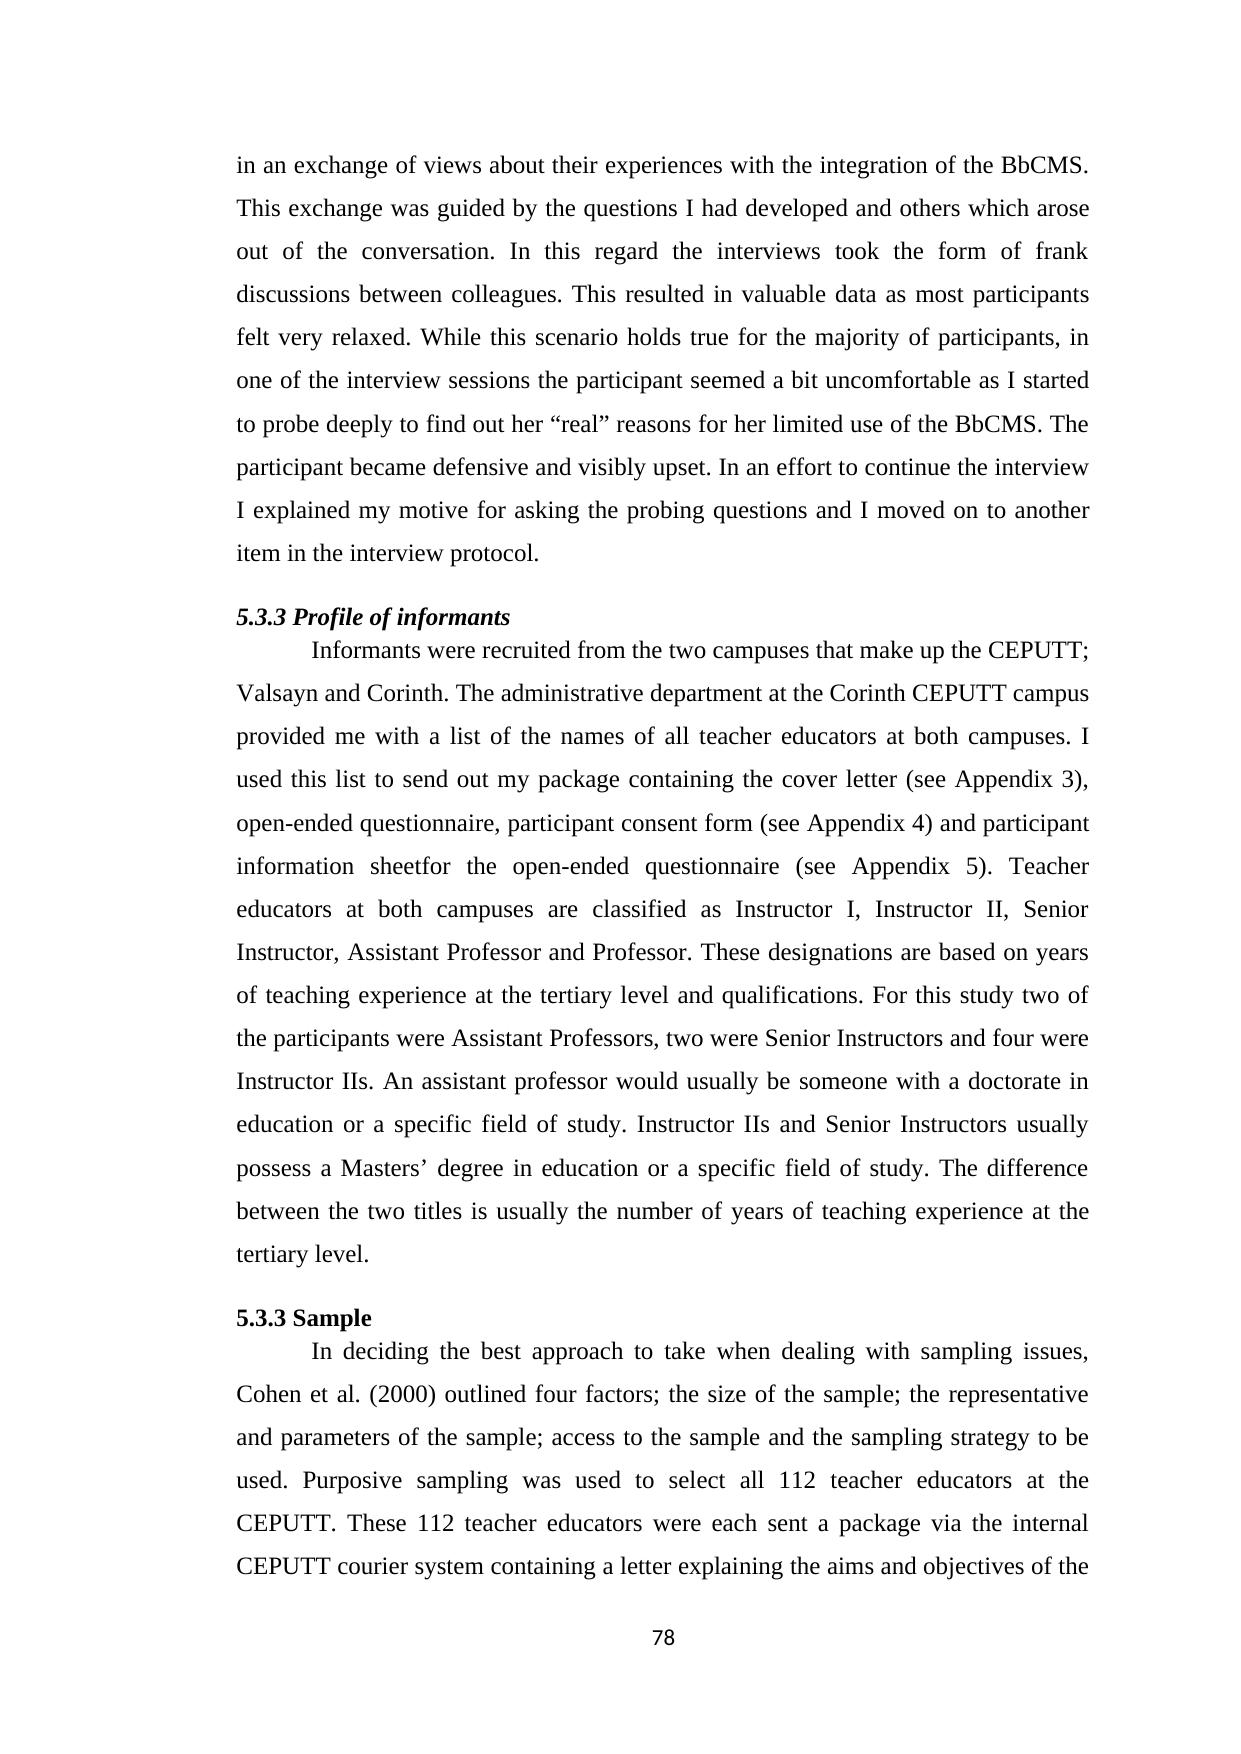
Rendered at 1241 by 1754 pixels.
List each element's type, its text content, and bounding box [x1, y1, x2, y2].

text Informants were recruited from the two campuses that make up the CEPUTT; Valsayn and Corinth. The administrative department at the Corinth CEPUTT campus provided me with a list of the names of all teacher educators at both campuses. I used this list to send out my package containing the cover letter (see Appendix 3), open-ended questionnaire, participant consent form (see Appendix 4) and participant information sheetfor the open-ended questionnaire (see Appendix 5). Teacher educators at both campuses are classified as Instructor I, Instructor II, Senior Instructor, Assistant Professor and Professor. These designations are based on years of teaching experience at the tertiary level and qualifications. For this study two of the participants were Assistant Professors, two were Senior Instructors and four were Instructor IIs. An assistant professor would usually be someone with a doctorate in education or a specific field of study. Instructor IIs and Senior Instructors usually possess a Masters’ degree in education or a specific field of study. The difference between the two titles is usually the number of years of teaching experience at the tertiary level. [236, 635, 1090, 1268]
subtitle 5.3.3 Profile of informants [236, 602, 1090, 631]
subtitle 5.3.3 Sample [236, 1303, 1090, 1332]
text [236, 150, 1090, 567]
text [236, 1336, 1090, 1580]
